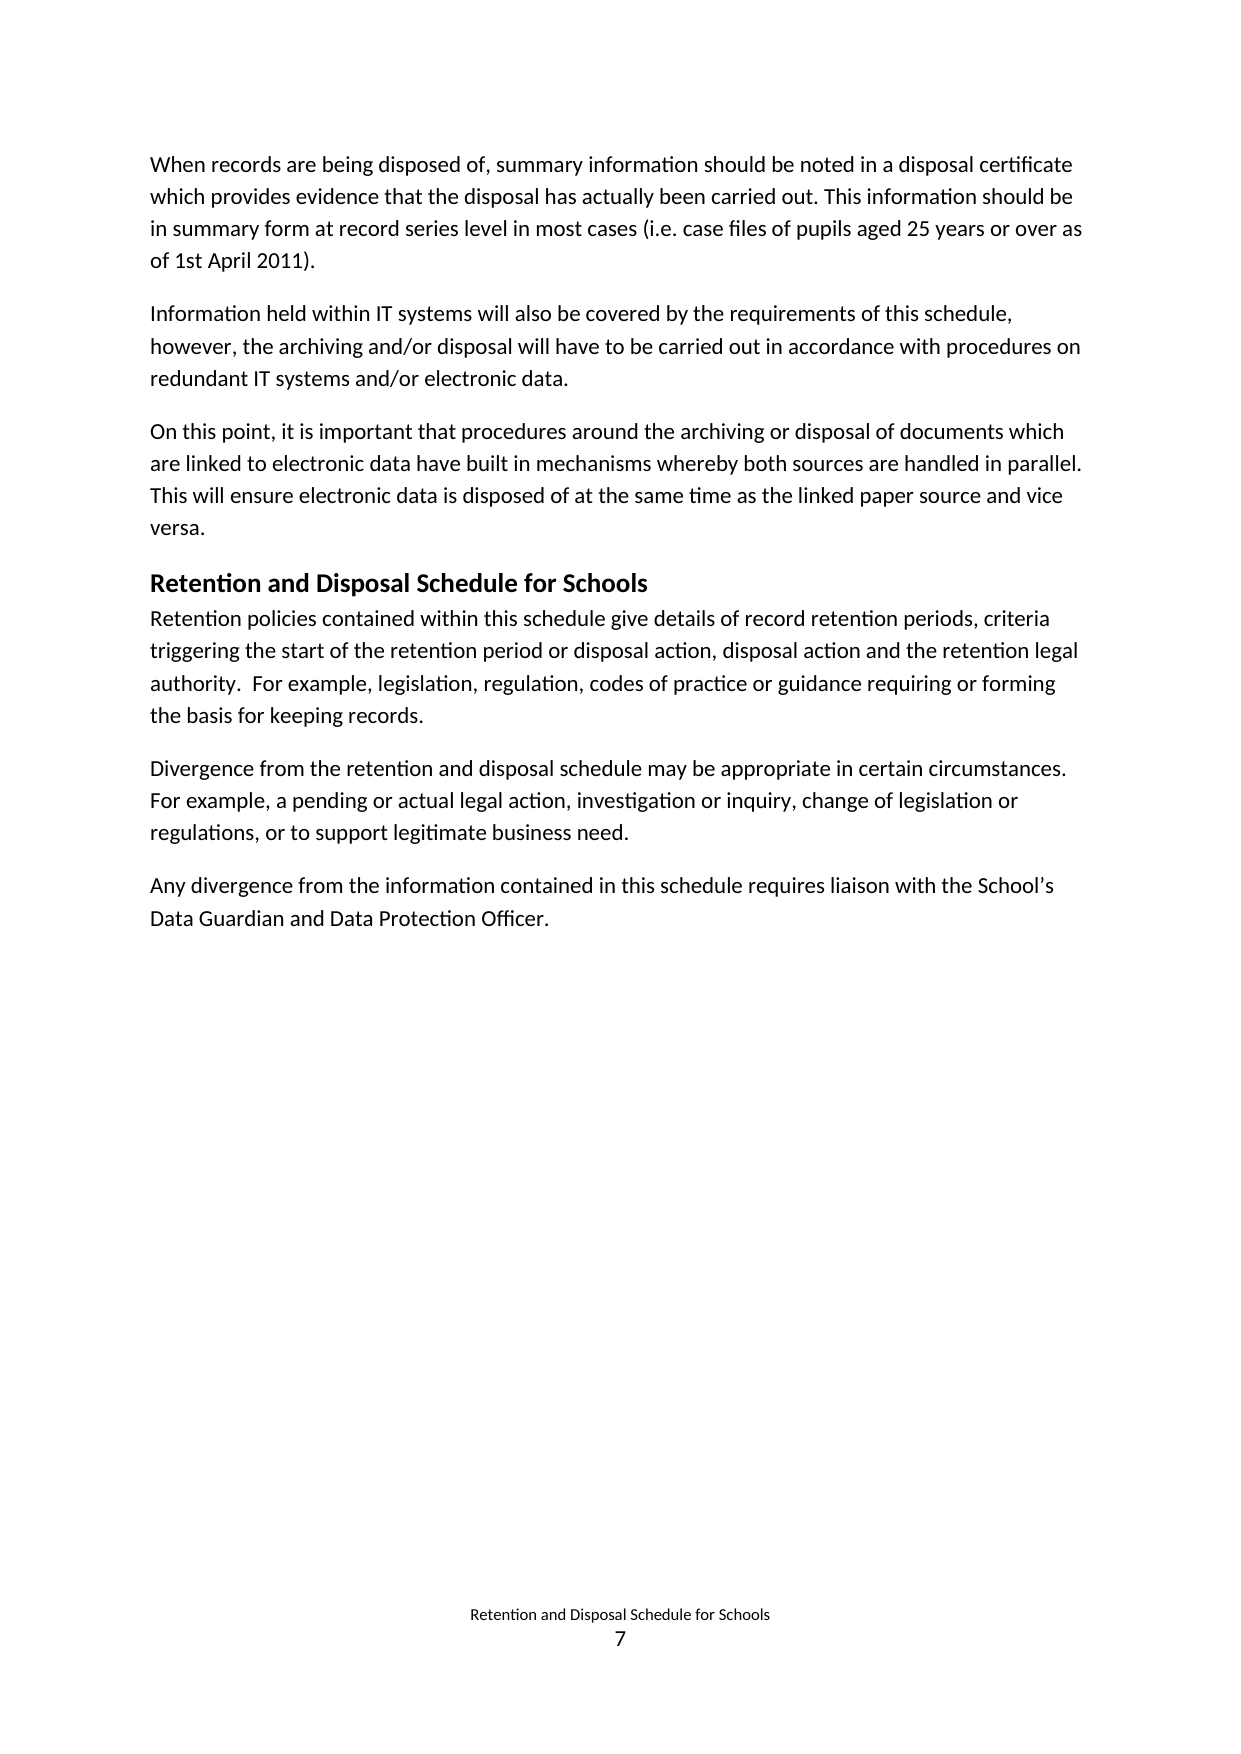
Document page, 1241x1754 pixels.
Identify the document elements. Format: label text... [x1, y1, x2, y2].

text Divergence from the retention and disposal schedule may be appropriate in certain circumstances. For example, a pending or actual legal action, investigation or inquiry, change of legislation or regulations, or to support legitimate business need. [150, 754, 1090, 846]
text Retention policies contained within this schedule give details of record retention periods, criteria triggering the start of the retention period or disposal action, disposal action and the retention legal authority. For example, legislation, regulation, codes of practice or guidance requiring or forming the basis for keeping records. [150, 604, 1090, 729]
text On this point, it is important that procedures around the archiving or disposal of documents which are linked to electronic data have built in mechanisms whereby both sources are handled in parallel. This will ensure electronic data is disposed of at the same time as the linked paper source and vice versa. [150, 417, 1090, 542]
subtitle Retention and Disposal Schedule for Schools [150, 567, 1090, 599]
text Any divergence from the information contained in this schedule requires liaison with the School’s Data Guardian and Data Protection Officer. [150, 871, 1090, 932]
text Information held within IT systems will also be covered by the requirements of this schedule, however, the archiving and/or disposal will have to be carried out in accordance with procedures on redundant IT systems and/or electronic data. [150, 299, 1090, 392]
text When records are being disposed of, summary information should be noted in a disposal certificate which provides evidence that the disposal has actually been carried out. This information should be in summary form at record series level in most cases (i.e. case files of pupils aged 25 years or over as of 1st April 2011). [150, 150, 1090, 274]
